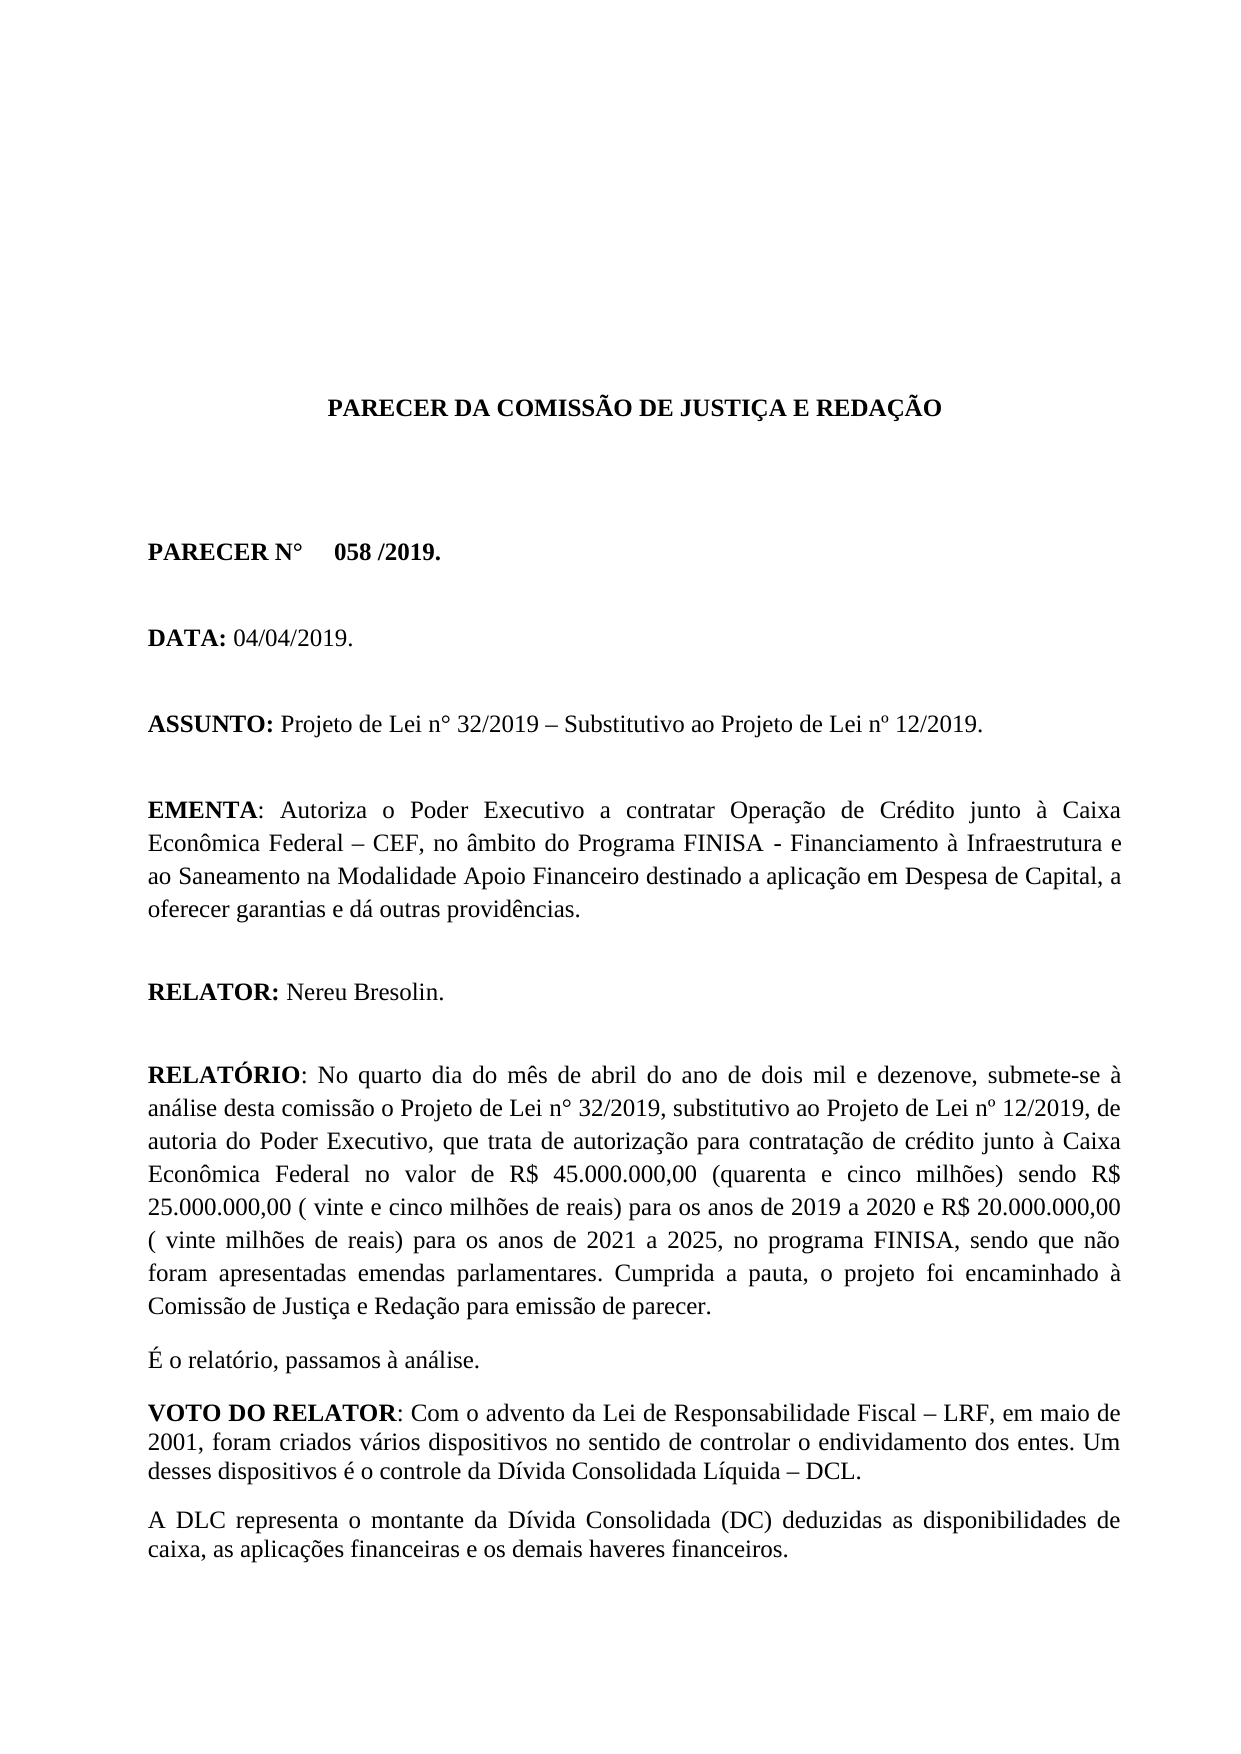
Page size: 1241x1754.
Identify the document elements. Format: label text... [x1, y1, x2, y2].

text PARECER DA COMISSÃO DE JUSTIÇA E REDAÇÃO [148, 393, 1122, 422]
text DATA: 04/04/2019. [148, 623, 1122, 652]
text RELATÓRIO: No quarto dia do mês de abril do ano de dois mil e dezenove, submete-se à análise desta comissão o Projeto de Lei n° 32/2019, substitutivo ao Projeto de Lei nº 12/2019, de autoria do Poder Executivo, que trata de autorização para contratação de crédito junto à Caixa Econômica Federal no valor de R$ 45.000.000,00 (quarenta e cinco milhões) sendo R$ 25.000.000,00 ( vinte e cinco milhões de reais) para os anos de 2019 a 2020 e R$ 20.000.000,00 ( vinte milhões de reais) para os anos de 2021 a 2025, no programa FINISA, sendo que não foram apresentadas emendas parlamentares. Cumprida a pauta, o projeto foi encaminhado à Comissão de Justiça e Redação para emissão de parecer. [148, 1060, 1122, 1319]
text ASSUNTO: Projeto de Lei n° 32/2019 – Substitutivo ao Projeto de Lei nº 12/2019. [148, 709, 1122, 738]
text EMENTA: Autoriza o Poder Executivo a contratar Operação de Crédito junto à Caixa Econômica Federal – CEF, no âmbito do Programa FINISA - Financiamento à Infraestrutura e ao Saneamento na Modalidade Apoio Financeiro destinado a aplicação em Despesa de Capital, a oferecer garantias e dá outras providências. [148, 795, 1122, 923]
text É o relatório, passamos à análise. [148, 1345, 1122, 1373]
text RELATOR: Nereu Bresolin. [148, 977, 1122, 1006]
text PARECER N° 058 /2019. [148, 537, 1122, 565]
text A DLC representa o montante da Dívida Consolidada (DC) deduzidas as disponibilidades de caixa, as aplicações financeiras e os demais haveres financeiros. [148, 1506, 1122, 1563]
text VOTO DO RELATOR: Com o advento da Lei de Responsabilidade Fiscal – LRF, em maio de 2001, foram criados vários dispositivos no sentido de controlar o endividamento dos entes. Um desses dispositivos é o controle da Dívida Consolidada Líquida – DCL. [148, 1398, 1122, 1485]
